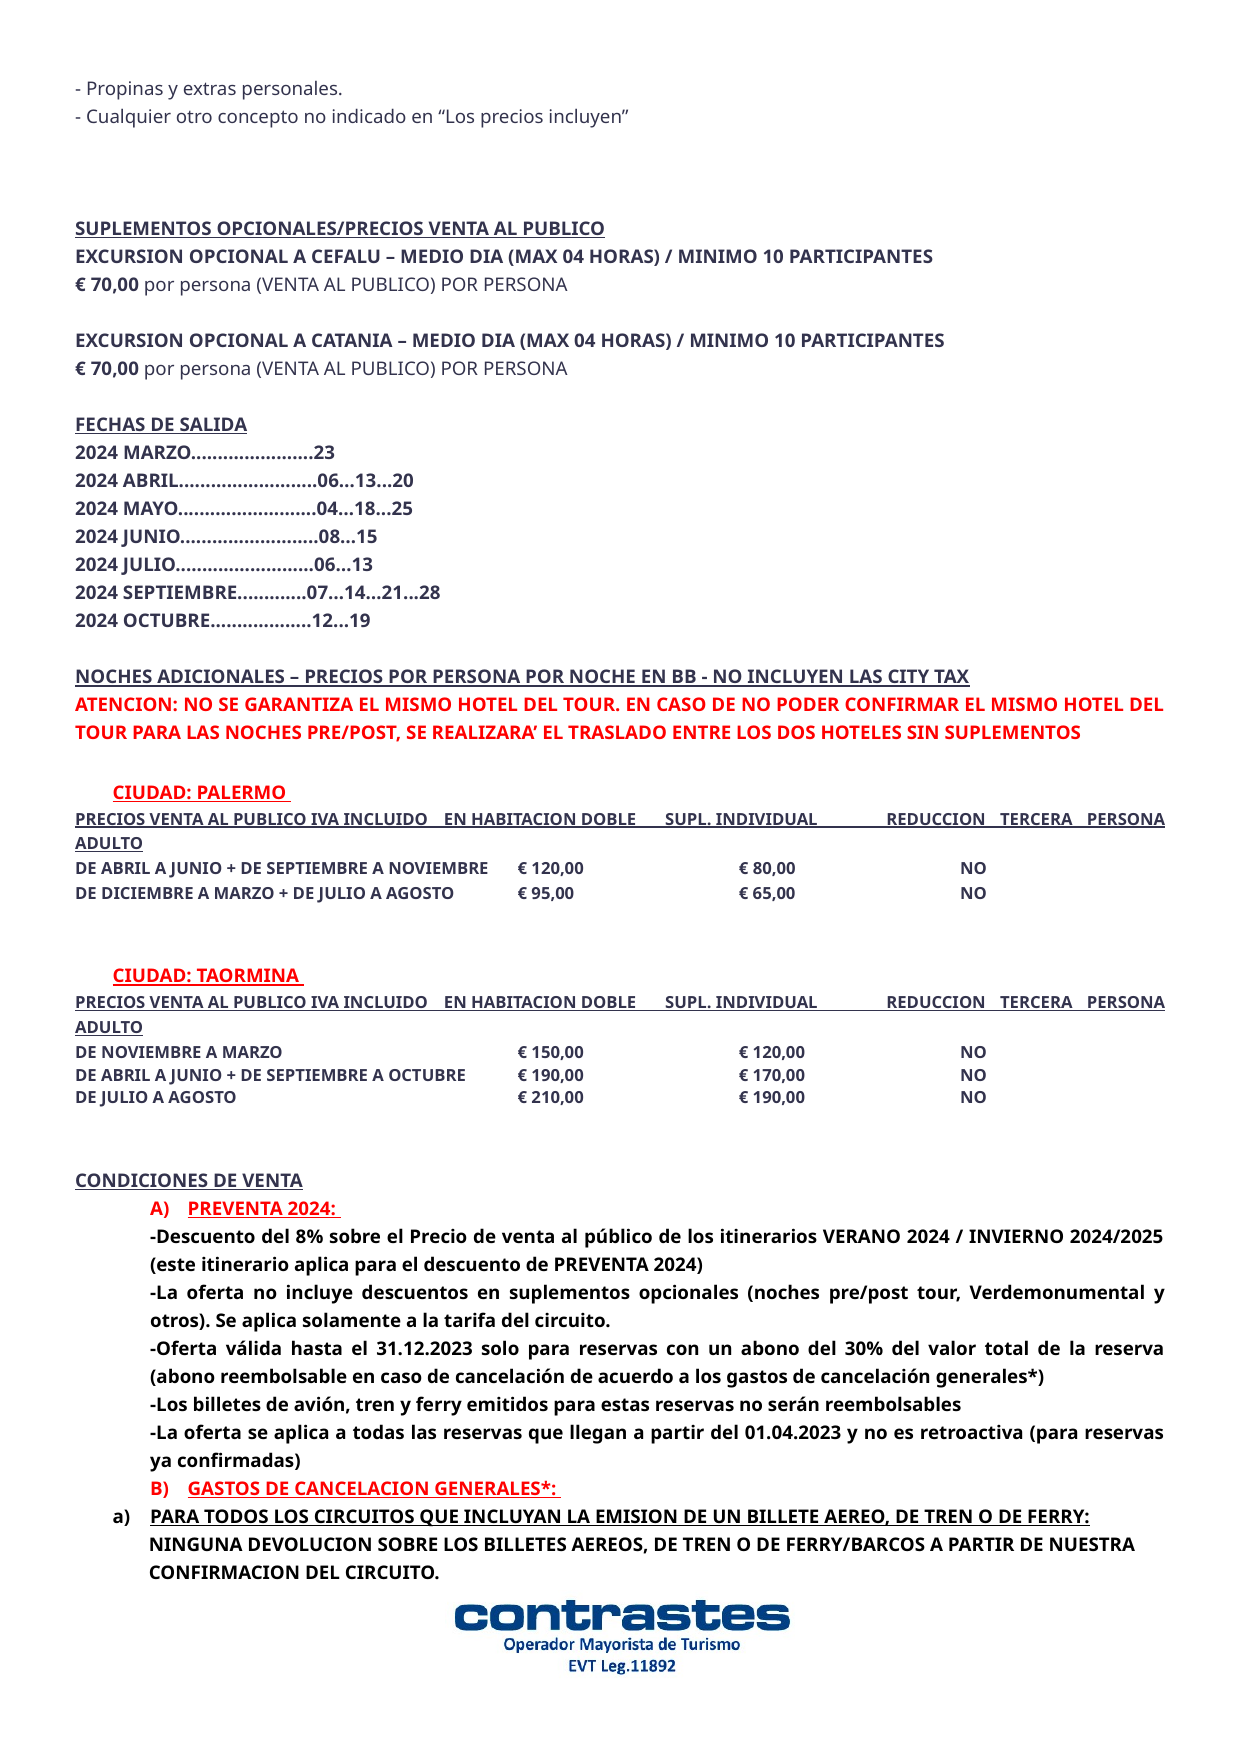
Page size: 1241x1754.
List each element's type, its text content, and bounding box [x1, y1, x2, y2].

text - Cualquier otro concepto no indicado en “Los precios incluyen” [75, 103, 1165, 128]
text NINGUNA DEVOLUCION SOBRE LOS BILLETES AEREOS, DE TREN O DE FERRY/BARCOS A PARTIR DE NUESTRA [75, 1531, 1165, 1557]
text 2024 MARZO.......................23 [75, 439, 1165, 465]
list PREVENTA 2024: [150, 1195, 1165, 1220]
text EXCURSION OPCIONAL A CEFALU – MEDIO DIA (MAX 04 HORAS) / MINIMO 10 PARTICIPANTES [75, 243, 1165, 269]
text PRECIOS VENTA AL PUBLICO IVA INCLUIDO EN HABITACION DOBLE SUPL. INDIVIDUAL REDUCCION TERCERA PERSONA ADULTO [75, 828, 1165, 855]
text -La oferta no incluye descuentos en suplementos opcionales (noches pre/post tour, Verdemonumental y otros). Se aplica solamente a la tarifa del circuito. [150, 1279, 1165, 1332]
text NOCHES ADICIONALES – PRECIOS POR PERSONA POR NOCHE EN BB - NO INCLUYEN LAS CITY TAX [75, 663, 1165, 689]
text PRECIOS VENTA AL PUBLICO IVA INCLUIDO EN HABITACION DOBLE SUPL. INDIVIDUAL REDUCCION TERCERA PERSONA ADULTO [75, 1011, 1165, 1038]
text 2024 SEPTIEMBRE.............07…14…21...28 [75, 579, 1165, 605]
text - Propinas y extras personales. [75, 75, 1165, 101]
text FECHAS DE SALIDA [75, 411, 1165, 437]
text ATENCION: NO SE GARANTIZA EL MISMO HOTEL DEL TOUR. EN CASO DE NO PODER CONFIRMAR EL MISMO HOTEL DEL TOUR PARA LAS NOCHES PRE/POST, SE REALIZARA’ EL TRASLADO ENTRE LOS DOS HOTELES SIN SUPLEMENTOS [75, 691, 1165, 745]
text CIUDAD: TAORMINA [112, 963, 1165, 988]
text -Descuento del 8% sobre el Precio de venta al público de los itinerarios VERANO 2024 / INVIERNO 2024/2025 (este itinerario aplica para el descuento de PREVENTA 2024) [150, 1223, 1165, 1276]
text DE ABRIL A JUNIO + DE SEPTIEMBRE A OCTUBRE € 190,00 € 170,00 NO [75, 1063, 1165, 1086]
text 2024 OCTUBRE...................12...19 [75, 607, 1165, 633]
text € 70,00 por persona (VENTA AL PUBLICO) POR PERSONA [75, 355, 1165, 381]
list GASTOS DE CANCELACION GENERALES*: [150, 1475, 1165, 1501]
text EXCURSION OPCIONAL A CATANIA – MEDIO DIA (MAX 04 HORAS) / MINIMO 10 PARTICIPANTES [75, 327, 1165, 353]
text CONDICIONES DE VENTA [75, 1167, 1165, 1192]
text -Oferta válida hasta el 31.12.2023 solo para reservas con un abono del 30% del valor total de la reserva (abono reembolsable en caso de cancelación de acuerdo a los gastos de cancelación generales*) [150, 1335, 1165, 1388]
text PRECIOS VENTA AL PUBLICO IVA INCLUIDO EN HABITACION DOBLE SUPL. INDIVIDUAL REDUCCION TERCERA PERSONA ADULTO [75, 991, 1165, 1010]
text DE JULIO A AGOSTO € 210,00 € 190,00 NO [75, 1086, 1165, 1109]
text CONFIRMACION DEL CIRCUITO. [75, 1559, 1165, 1585]
text 2024 MAYO..........................04…18...25 [75, 495, 1165, 521]
text 2024 JUNIO..........................08…15 [75, 523, 1165, 549]
text DE ABRIL A JUNIO + DE SEPTIEMBRE A NOVIEMBRE € 120,00 € 80,00 NO [75, 857, 1165, 879]
text SUPLEMENTOS OPCIONALES/PRECIOS VENTA AL PUBLICO [75, 215, 1165, 241]
list PARA TODOS LOS CIRCUITOS QUE INCLUYAN LA EMISION DE UN BILLETE AEREO, DE TREN O DE FERRY: [112, 1503, 1165, 1529]
text PRECIOS VENTA AL PUBLICO IVA INCLUIDO EN HABITACION DOBLE SUPL. INDIVIDUAL REDUCCION TERCERA PERSONA ADULTO [75, 807, 1165, 826]
text 2024 JULIO..........................06…13 [75, 551, 1165, 577]
text DE NOVIEMBRE A MARZO € 150,00 € 120,00 NO [75, 1041, 1165, 1063]
picture [445, 1590, 796, 1681]
text € 70,00 por persona (VENTA AL PUBLICO) POR PERSONA [75, 271, 1165, 297]
text -Los billetes de avión, tren y ferry emitidos para estas reservas no serán reembolsables [150, 1391, 1165, 1417]
text -La oferta se aplica a todas las reservas que llegan a partir del 01.04.2023 y no es retroactiva (para reservas ya confirmadas) [150, 1419, 1165, 1473]
text CIUDAD: PALERMO [112, 779, 1165, 804]
text 2024 ABRIL..........................06…13...20 [75, 467, 1165, 493]
text DE DICIEMBRE A MARZO + DE JULIO A AGOSTO € 95,00 € 65,00 NO [75, 882, 1165, 904]
